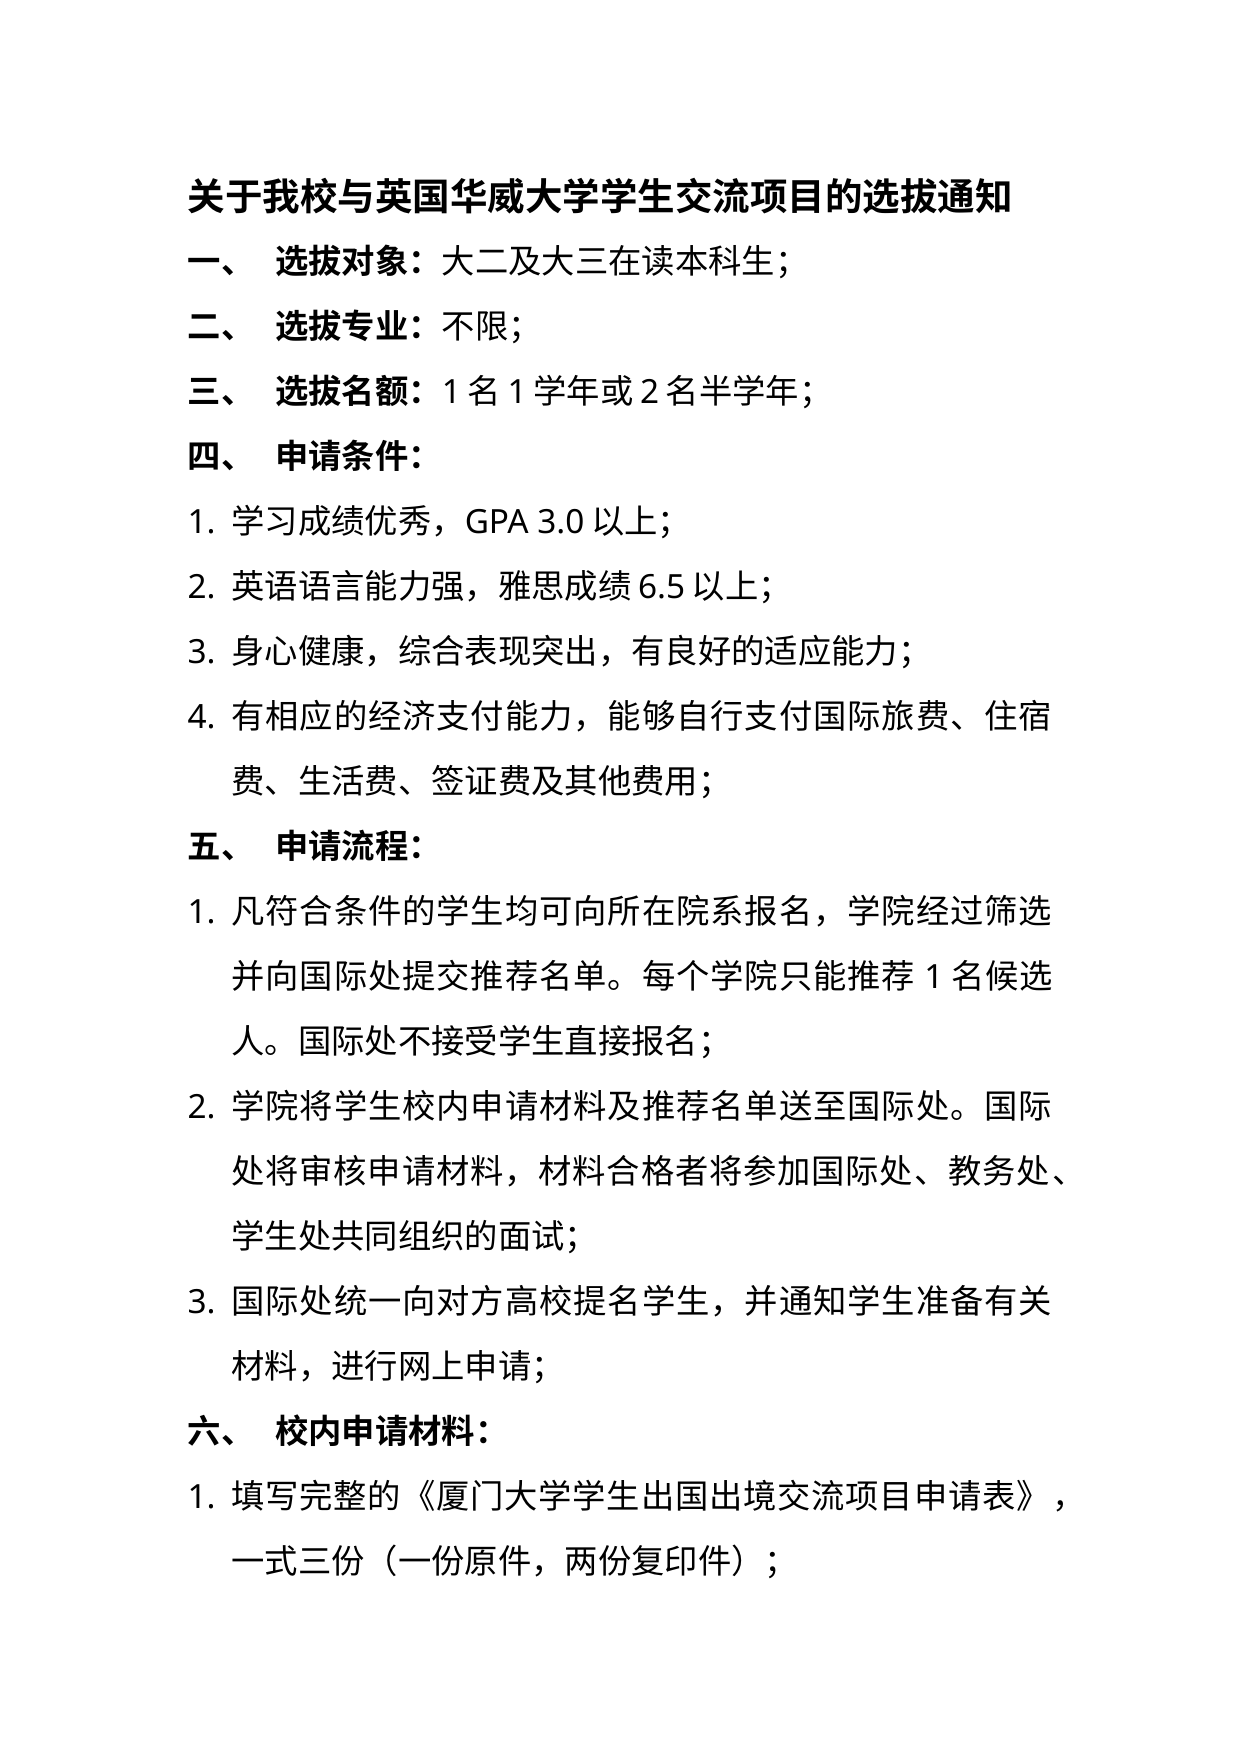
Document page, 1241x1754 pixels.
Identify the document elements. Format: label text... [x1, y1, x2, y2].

list 申请流程： [187, 812, 1053, 877]
list 有相应的经济支付能力，能够自行支付国际旅费、住宿费、生活费、签证费及其他费用； [187, 682, 1053, 812]
list 身心健康，综合表现突出，有良好的适应能力； [187, 617, 1053, 682]
list 学院将学生校内申请材料及推荐名单送至国际处。国际处将审核申请材料，材料合格者将参加国际处、教务处、学生处共同组织的面试； [187, 1072, 1053, 1267]
list 申请条件： [187, 422, 1053, 487]
list 校内申请材料： [187, 1397, 1053, 1462]
list 选拔对象：大二及大三在读本科生； [187, 227, 1053, 292]
list 英语语言能力强，雅思成绩6.5以上； [187, 552, 1053, 617]
list 学习成绩优秀，GPA 3.0以上； [187, 487, 1053, 552]
list 凡符合条件的学生均可向所在院系报名，学院经过筛选并向国际处提交推荐名单。每个学院只能推荐1名候选人。国际处不接受学生直接报名； [187, 877, 1053, 1072]
list 填写完整的《厦门大学学生出国出境交流项目申请表》，一式三份（一份原件，两份复印件）； [187, 1462, 1053, 1592]
list 选拔名额：1名1学年或2名半学年； [187, 357, 1053, 422]
list 选拔专业：不限； [187, 292, 1053, 357]
list 国际处统一向对方高校提名学生，并通知学生准备有关材料，进行网上申请； [187, 1267, 1053, 1397]
text 关于我校与英国华威大学学生交流项目的选拔通知 [187, 162, 1053, 227]
